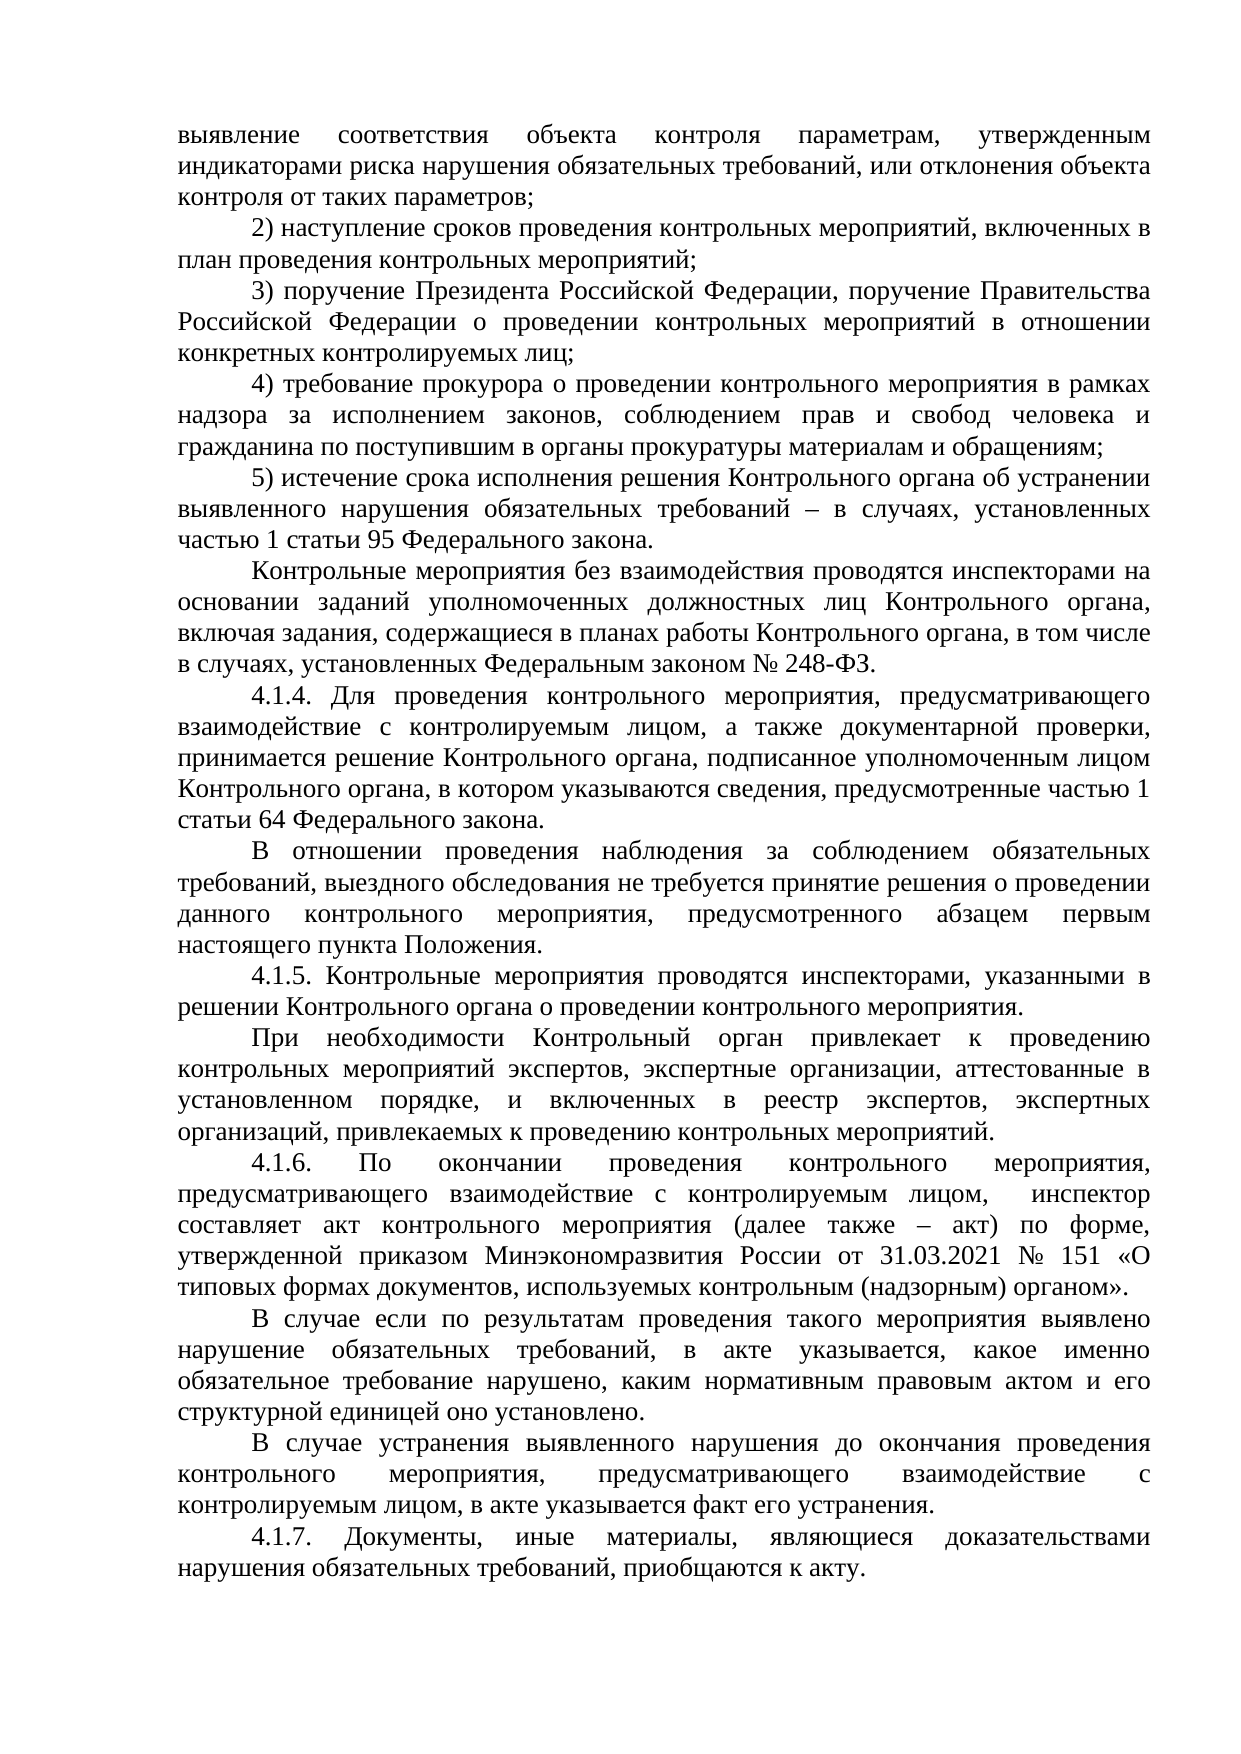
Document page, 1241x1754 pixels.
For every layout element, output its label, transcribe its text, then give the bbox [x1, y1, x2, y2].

text 3) поручение Президента Российской Федерации, поручение Правительства Российской Федерации о проведении контрольных мероприятий в отношении конкретных контролируемых лиц; [177, 274, 1152, 367]
text Контрольные мероприятия без взаимодействия проводятся инспекторами на основании заданий уполномоченных должностных лиц Контрольного органа, включая задания, содержащиеся в планах работы Контрольного органа, в том числе в случаях, установленных Федеральным законом № 248-ФЗ. [177, 554, 1152, 679]
text 4.1.7. Документы, иные материалы, являющиеся доказательствами нарушения обязательных требований, приобщаются к акту. [177, 1520, 1152, 1582]
text В случае если по результатам проведения такого мероприятия выявлено нарушение обязательных требований, в акте указывается, какое именно обязательное требование нарушено, каким нормативным правовым актом и его структурной единицей оно установлено. [177, 1302, 1152, 1426]
text 4.1.4. Для проведения контрольного мероприятия, предусматривающего взаимодействие с контролируемым лицом, а также документарной проверки, принимается решение Контрольного органа, подписанное уполномоченным лицом Контрольного органа, в котором указываются сведения, предусмотренные частью 1 статьи 64 Федерального закона. [177, 679, 1152, 834]
text В отношении проведения наблюдения за соблюдением обязательных требований, выездного обследования не требуется принятие решения о проведении данного контрольного мероприятия, предусмотренного абзацем первым настоящего пункта Положения. [177, 834, 1152, 959]
text 5) истечение срока исполнения решения Контрольного органа об устранении выявленного нарушения обязательных требований – в случаях, установленных частью 1 статьи 95 Федерального закона. [177, 461, 1152, 554]
text 4.1.6. По окончании проведения контрольного мероприятия, предусматривающего взаимодействие с контролируемым лицом, инспектор составляет акт контрольного мероприятия (далее также – акт) по форме, утвержденной приказом Минэкономразвития России от 31.03.2021 № 151 «О типовых формах документов, используемых контрольным (надзорным) органом». [177, 1146, 1152, 1302]
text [177, 118, 1152, 212]
text 2) наступление сроков проведения контрольных мероприятий, включенных в план проведения контрольных мероприятий; [177, 212, 1152, 274]
text При необходимости Контрольный орган привлекает к проведению контрольных мероприятий экспертов, экспертные организации, аттестованные в установленном порядке, и включенных в реестр экспертов, экспертных организаций, привлекаемых к проведению контрольных мероприятий. [177, 1021, 1152, 1146]
text 4.1.5. Контрольные мероприятия проводятся инспекторами, указанными в решении Контрольного органа о проведении контрольного мероприятия. [177, 959, 1152, 1021]
text 4) требование прокурора о проведении контрольного мероприятия в рамках надзора за исполнением законов, соблюдением прав и свобод человека и гражданина по поступившим в органы прокуратуры материалам и обращениям; [177, 367, 1152, 461]
text В случае устранения выявленного нарушения до окончания проведения контрольного мероприятия, предусматривающего взаимодействие с контролируемым лицом, в акте указывается факт его устранения. [177, 1426, 1152, 1520]
